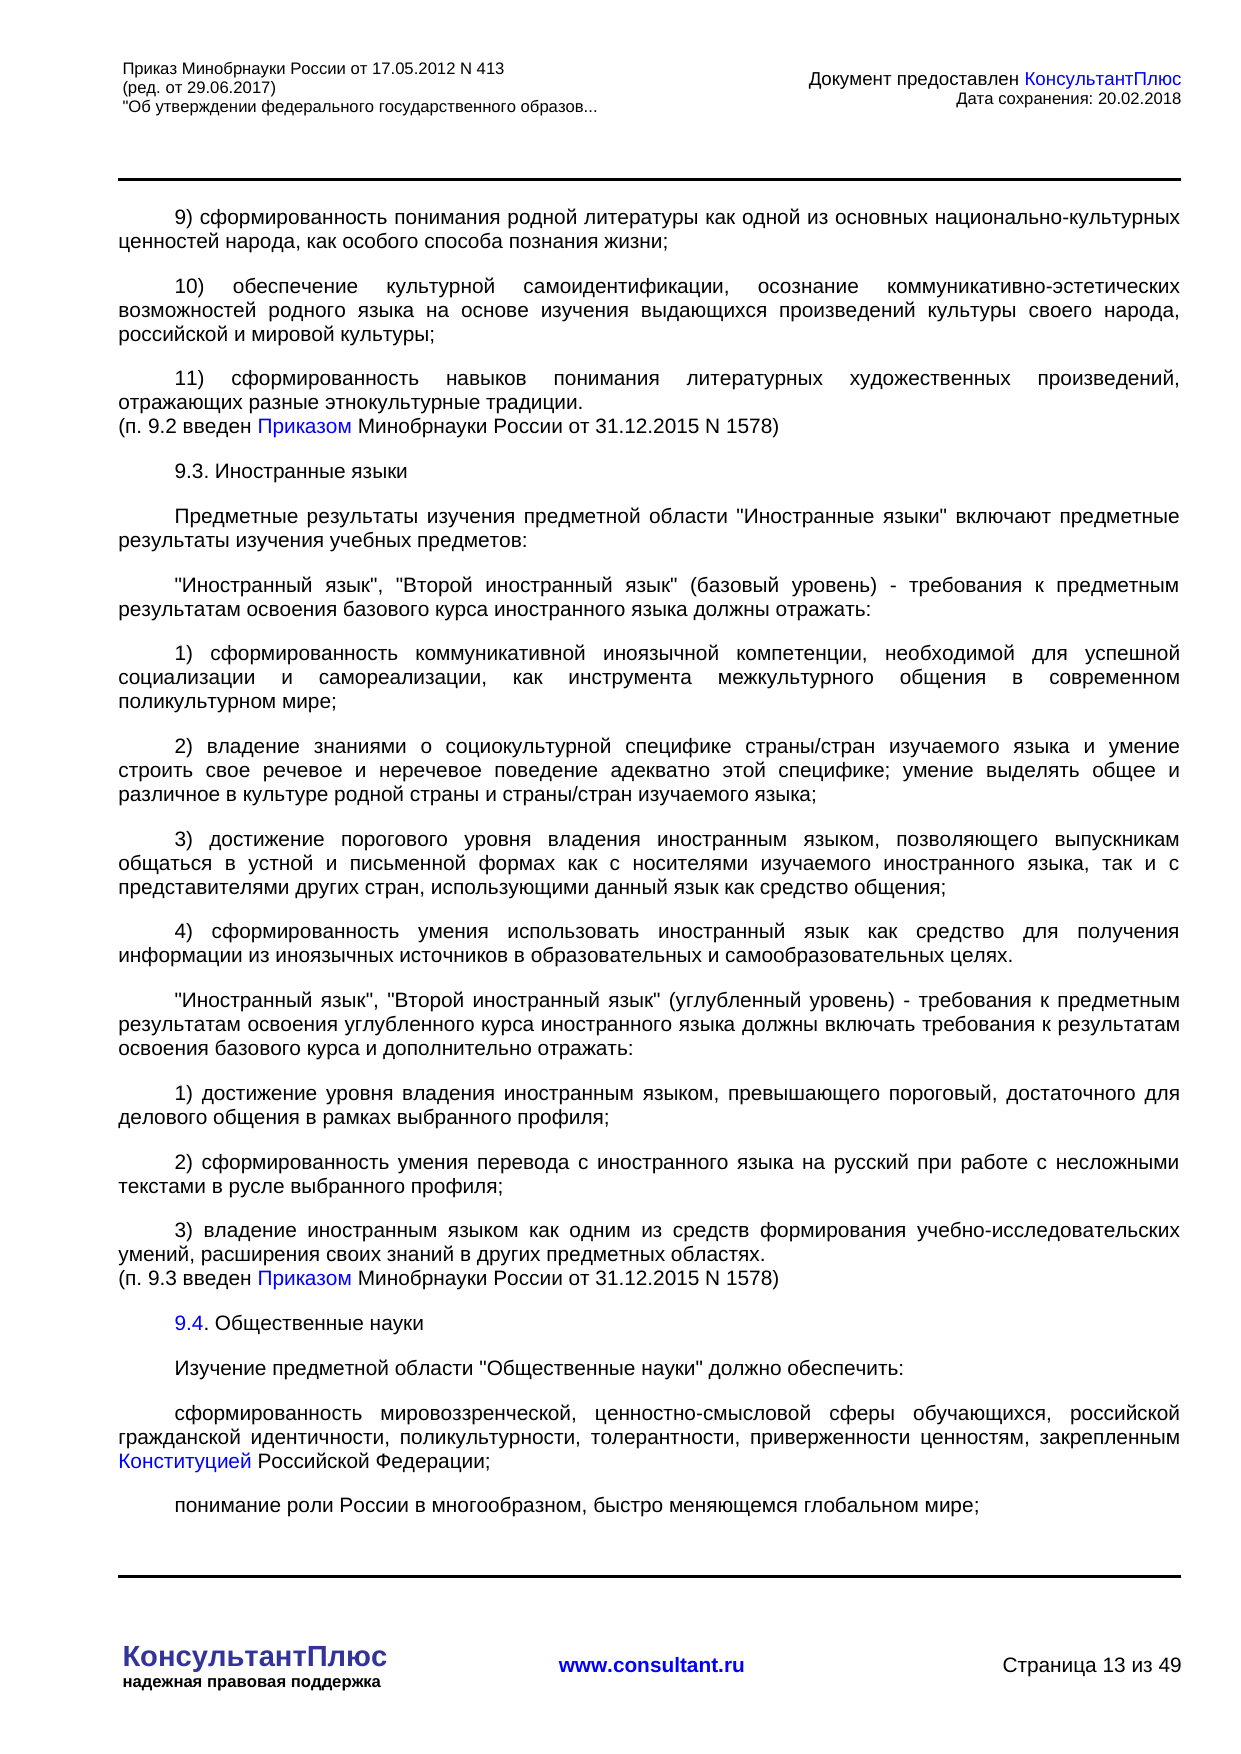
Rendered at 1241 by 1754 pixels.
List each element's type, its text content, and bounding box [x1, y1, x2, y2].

text 2) владение знаниями о социокультурной специфике страны/стран изучаемого языка и умение строить свое речевое и неречевое поведение адекватно этой специфике; умение выделять общее и различное в культуре родной страны и страны/стран изучаемого языка; [118, 734, 1181, 806]
text "Иностранный язык", "Второй иностранный язык" (базовый уровень) - требования к предметным результатам освоения базового курса иностранного языка должны отражать: [118, 572, 1181, 620]
text 9.3. Иностранные языки [118, 459, 1181, 483]
text "Иностранный язык", "Второй иностранный язык" (углубленный уровень) - требования к предметным результатам освоения углубленного курса иностранного языка должны включать требования к результатам освоения базового курса и дополнительно отражать: [118, 988, 1181, 1060]
text (п. 9.3 введен Приказом Минобрнауки России от 31.12.2015 N 1578) [118, 1266, 1181, 1290]
text 1) достижение уровня владения иностранным языком, превышающего пороговый, достаточного для делового общения в рамках выбранного профиля; [118, 1081, 1181, 1129]
text 1) сформированность коммуникативной иноязычной компетенции, необходимой для успешной социализации и самореализации, как инструмента межкультурного общения в современном поликультурном мире; [118, 641, 1181, 713]
text Изучение предметной области "Общественные науки" должно обеспечить: [118, 1356, 1181, 1380]
text (п. 9.2 введен Приказом Минобрнауки России от 31.12.2015 N 1578) [118, 414, 1181, 438]
text 9) сформированность понимания родной литературы как одной из основных национально-культурных ценностей народа, как особого способа познания жизни; [118, 205, 1181, 253]
text 10) обеспечение культурной самоидентификации, осознание коммуникативно-эстетических возможностей родного языка на основе изучения выдающихся произведений культуры своего народа, российской и мировой культуры; [118, 273, 1181, 345]
text 3) достижение порогового уровня владения иностранным языком, позволяющего выпускникам общаться в устной и письменной формах как с носителями изучаемого иностранного языка, так и с представителями других стран, использующими данный язык как средство общения; [118, 827, 1181, 898]
text 11) сформированность навыков понимания литературных художественных произведений, отражающих разные этнокультурные традиции. [118, 366, 1181, 414]
text 3) владение иностранным языком как одним из средств формирования учебно-исследовательских умений, расширения своих знаний в других предметных областях. [118, 1218, 1181, 1266]
text 9.4. Общественные науки [118, 1311, 1181, 1335]
text понимание роли России в многообразном, быстро меняющемся глобальном мире; [118, 1493, 1181, 1517]
text сформированность мировоззренческой, ценностно-смысловой сферы обучающихся, российской гражданской идентичности, поликультурности, толерантности, приверженности ценностям, закрепленным Конституцией Российской Федерации; [118, 1401, 1181, 1472]
text 4) сформированность умения использовать иностранный язык как средство для получения информации из иноязычных источников в образовательных и самообразовательных целях. [118, 919, 1181, 967]
text 2) сформированность умения перевода с иностранного языка на русский при работе с несложными текстами в русле выбранного профиля; [118, 1149, 1181, 1197]
text Предметные результаты изучения предметной области "Иностранные языки" включают предметные результаты изучения учебных предметов: [118, 504, 1181, 552]
